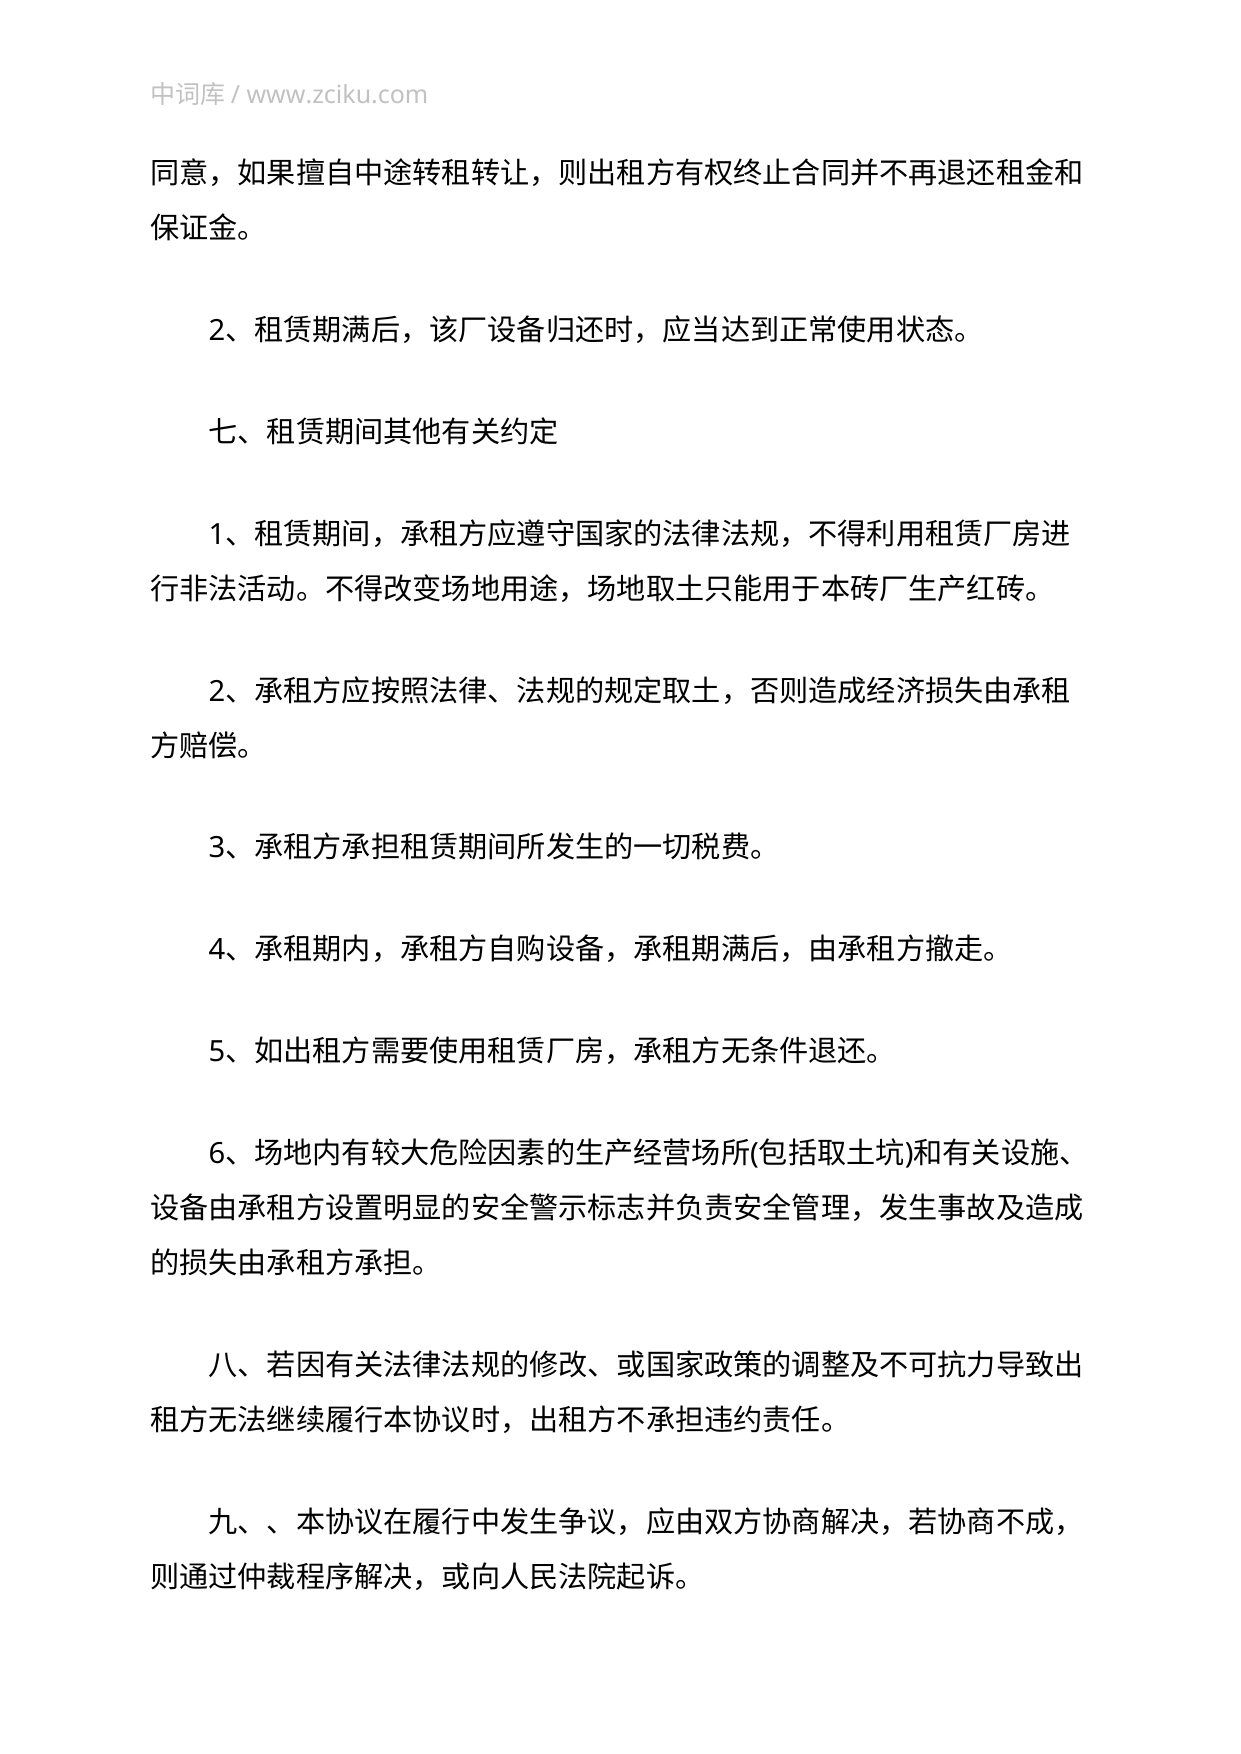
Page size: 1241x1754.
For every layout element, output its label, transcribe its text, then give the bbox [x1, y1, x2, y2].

text 九、、本协议在履行中发生争议，应由双方协商解决，若协商不成，则通过仲裁程序解决，或向人民法院起诉。 [150, 1498, 1090, 1595]
text 5、如出租方需要使用租赁厂房，承租方无条件退还。 [150, 1028, 1090, 1070]
text 3、承租方承担租赁期间所发生的一切税费。 [150, 824, 1090, 866]
text 1、租赁期间，承租方应遵守国家的法律法规，不得利用租赁厂房进行非法活动。不得改变场地用途，场地取土只能用于本砖厂生产红砖。 [150, 510, 1090, 608]
text 6、场地内有较大危险因素的生产经营场所(包括取土坑)和有关设施、设备由承租方设置明显的安全警示标志并负责安全管理，发生事故及造成的损失由承租方承担。 [150, 1130, 1090, 1282]
text 2、租赁期满后，该厂设备归还时，应当达到正常使用状态。 [150, 307, 1090, 349]
text 八、若因有关法律法规的修改、或国家政策的调整及不可抗力导致出租方无法继续履行本协议时，出租方不承担违约责任。 [150, 1342, 1090, 1439]
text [150, 150, 1090, 247]
text 4、承租期内，承租方自购设备，承租期满后，由承租方撤走。 [150, 926, 1090, 968]
text 2、承租方应按照法律、法规的规定取土，否则造成经济损失由承租方赔偿。 [150, 667, 1090, 764]
text 七、租赁期间其他有关约定 [150, 409, 1090, 451]
